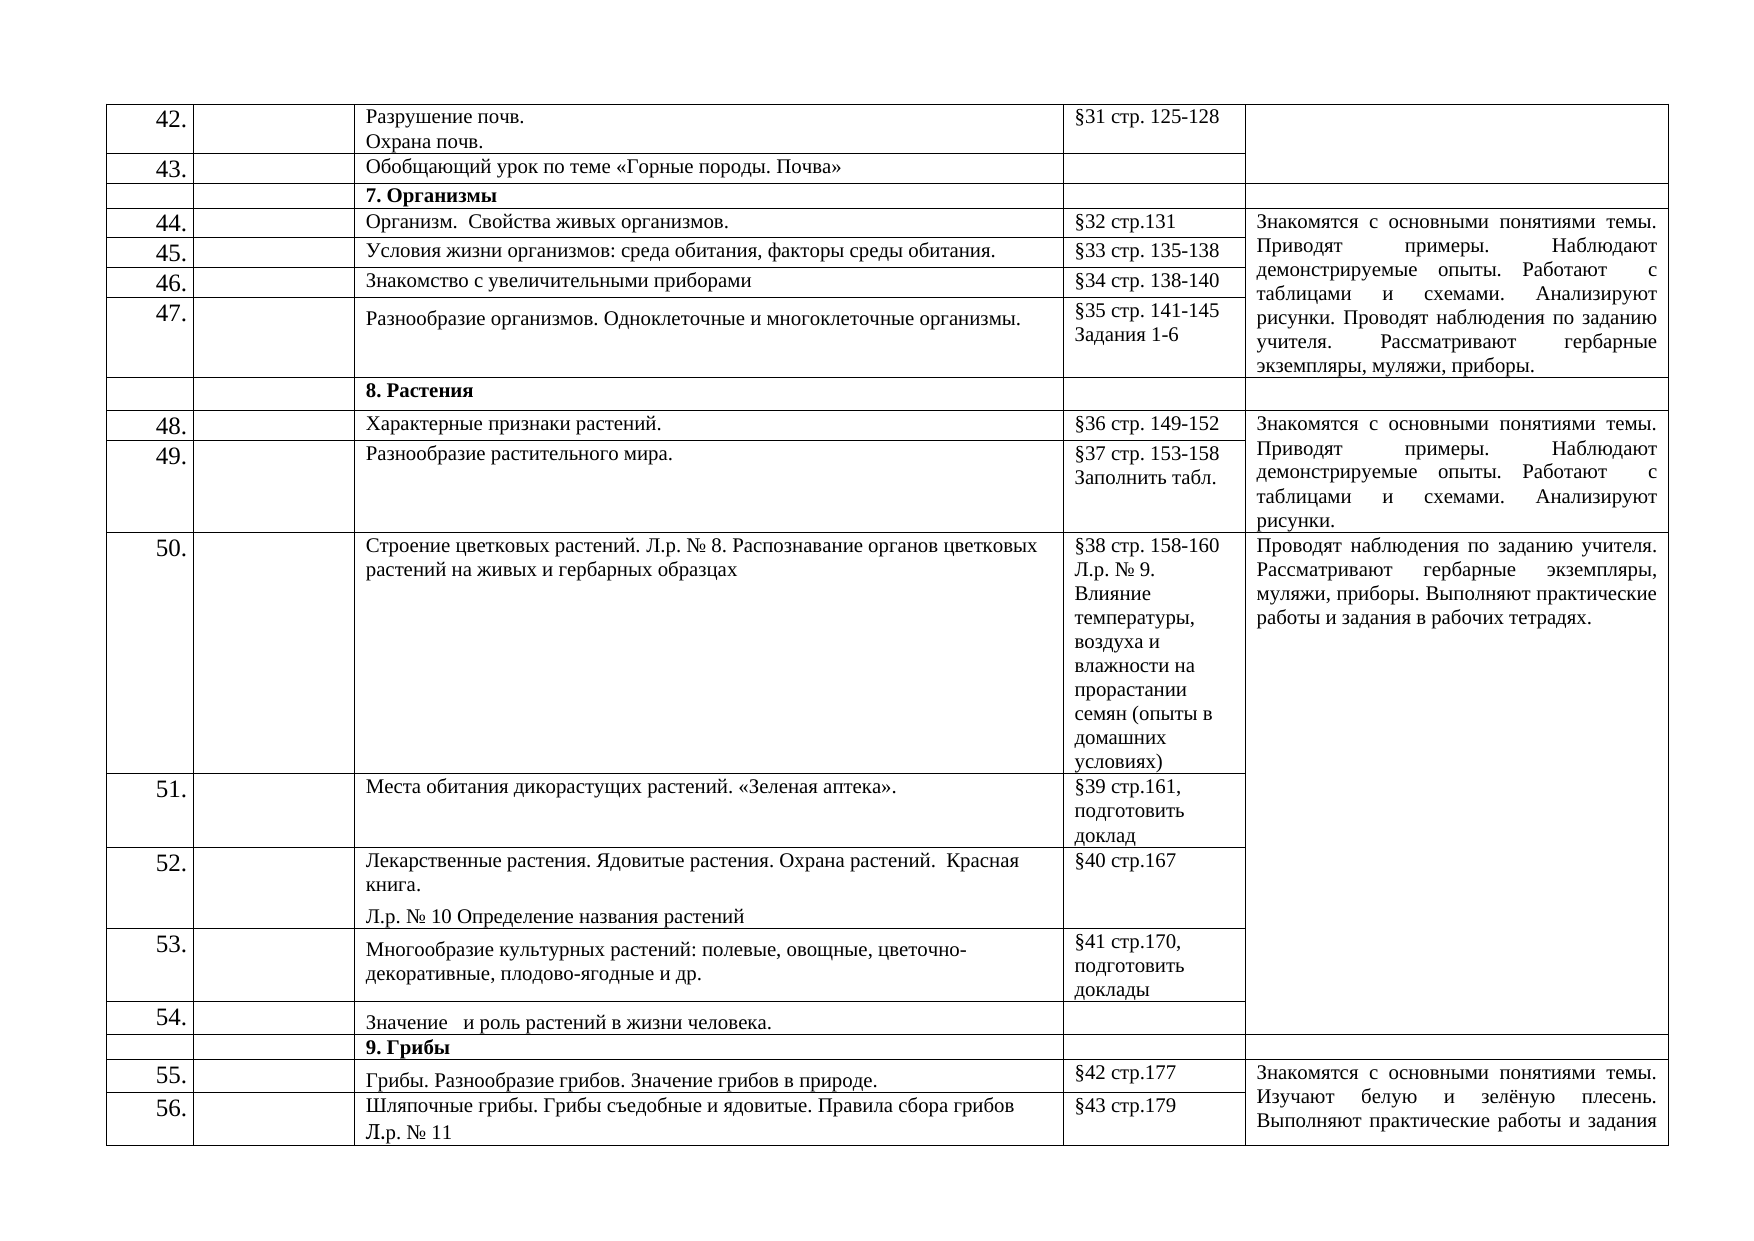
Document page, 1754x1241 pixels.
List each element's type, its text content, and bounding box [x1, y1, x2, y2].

table_cell [1246, 378, 1668, 410]
table_cell [194, 848, 354, 928]
table_cell [1064, 1035, 1245, 1059]
table_cell §37 стр. 153-158 Заполнить табл. [1064, 441, 1245, 532]
table_cell Лекарственные растения. Ядовитые растения. Охрана растений. Красная книга. Л.р. № 10 Определение названия растений [355, 848, 1063, 928]
table_cell 8. Растения [355, 378, 1063, 410]
table_cell Грибы. Разнообразие грибов. Значение грибов в природе. [355, 1060, 1063, 1092]
table_cell [194, 411, 354, 440]
table_cell [1064, 184, 1245, 207]
table_cell [107, 848, 193, 928]
table_cell [107, 238, 193, 267]
table_cell [194, 298, 354, 377]
table_cell [1064, 1002, 1245, 1034]
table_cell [355, 1093, 1063, 1145]
table_cell Характерные признаки растений. [355, 411, 1063, 440]
table_cell Разнообразие организмов. Одноклеточные и многоклеточные организмы. [355, 298, 1063, 377]
table_cell [1246, 184, 1668, 207]
table_cell [194, 209, 354, 237]
table_cell §40 стр.167 [1064, 848, 1245, 928]
table_cell [107, 298, 193, 377]
table_cell [107, 441, 193, 532]
table_cell [1064, 154, 1245, 182]
table_cell Проводят наблюдения по заданию учителя. Рассматривают гербарные экземпляры, муляжи, приборы. Выполняют практические работы и задания в рабочих тетрадях. [1246, 533, 1668, 1034]
table_cell [194, 1002, 354, 1034]
table_cell Места обитания дикорастущих растений. «Зеленая аптека». [355, 774, 1063, 847]
table_cell [107, 929, 193, 1001]
table_cell Разрушение почв. Охрана почв. [355, 105, 1063, 153]
table_cell [107, 105, 193, 153]
table_cell Знакомятся с основными понятиями темы. Приводят примеры. Наблюдают демонстрируемые опыты. Работают с таблицами и схемами. Анализируют рисунки. Проводят наблюдения по заданию учителя. Рассматривают гербарные экземпляры, муляжи, приборы. [1246, 209, 1668, 377]
table_cell Знакомство с увеличительными приборами [355, 268, 1063, 297]
table_cell §32 стр.131 [1064, 209, 1245, 237]
table_cell §33 стр. 135-138 [1064, 238, 1245, 267]
table_cell Знакомятся с основными понятиями темы. Изучают белую и зелёную плесень. Выполняют практические работы и задания в рабочих тетрадях. Работают с рисунками и схемами по теме. [1246, 1060, 1668, 1145]
table_cell [194, 184, 354, 207]
table_cell [194, 1035, 354, 1059]
table_cell [194, 774, 354, 847]
table_cell §38 стр. 158-160 Л.р. № 9. Влияние температуры, воздуха и влажности на прорастании семян (опыты в домашних условиях) [1064, 533, 1245, 773]
table_cell §35 стр. 141-145 Задания 1-6 [1064, 298, 1245, 377]
table_cell [194, 268, 354, 297]
table_cell [107, 774, 193, 847]
table_cell [107, 184, 193, 207]
table_cell [107, 154, 193, 182]
table_cell [194, 929, 354, 1001]
table_cell [107, 268, 193, 297]
table_cell [107, 209, 193, 237]
table_cell Многообразие культурных растений: полевые, овощные, цветочно-декоративные, плодово-ягодные и др. [355, 929, 1063, 1001]
table_cell 7. Организмы [355, 184, 1063, 207]
table_cell [107, 1093, 193, 1145]
table_cell §34 стр. 138-140 [1064, 268, 1245, 297]
table_cell §41 стр.170, подготовить доклады [1064, 929, 1245, 1001]
table_cell §43 стр.179 [1064, 1093, 1245, 1145]
table_cell Значение и роль растений в жизни человека. [355, 1002, 1063, 1034]
table_cell §31 стр. 125-128 [1064, 105, 1245, 153]
table_cell Знакомятся с основными понятиями темы. Приводят примеры. Наблюдают демонстрируемые опыты. Работают с таблицами и схемами. Анализируют рисунки. [1246, 411, 1668, 532]
table_cell Строение цветковых растений. Л.р. № 8. Распознавание органов цветковых растений на живых и гербарных образцах [355, 533, 1063, 773]
table_cell Разнообразие растительного мира. [355, 441, 1063, 532]
table_cell [107, 533, 193, 773]
table_cell §36 стр. 149-152 [1064, 411, 1245, 440]
table_cell [194, 238, 354, 267]
table_cell [194, 154, 354, 182]
table_cell Организм. Свойства живых организмов. [355, 209, 1063, 237]
table_cell [1246, 1035, 1668, 1059]
table_cell [194, 533, 354, 773]
table_cell [1064, 378, 1245, 410]
table_cell [194, 1093, 354, 1145]
table_cell [194, 441, 354, 532]
table_cell 9. Грибы [355, 1035, 1063, 1059]
table_cell [194, 105, 354, 153]
table_cell §42 стр.177 [1064, 1060, 1245, 1092]
table_cell [194, 1060, 354, 1092]
table_cell [107, 1002, 193, 1034]
table_cell [107, 378, 193, 410]
table_cell [194, 378, 354, 410]
table_cell §39 стр.161, подготовить доклад [1064, 774, 1245, 847]
table_cell [107, 1035, 193, 1059]
table_cell [107, 1060, 193, 1092]
table_cell Обобщающий урок по теме «Горные породы. Почва» [355, 154, 1063, 182]
table_cell Условия жизни организмов: среда обитания, факторы среды обитания. [355, 238, 1063, 267]
table_cell [107, 411, 193, 440]
